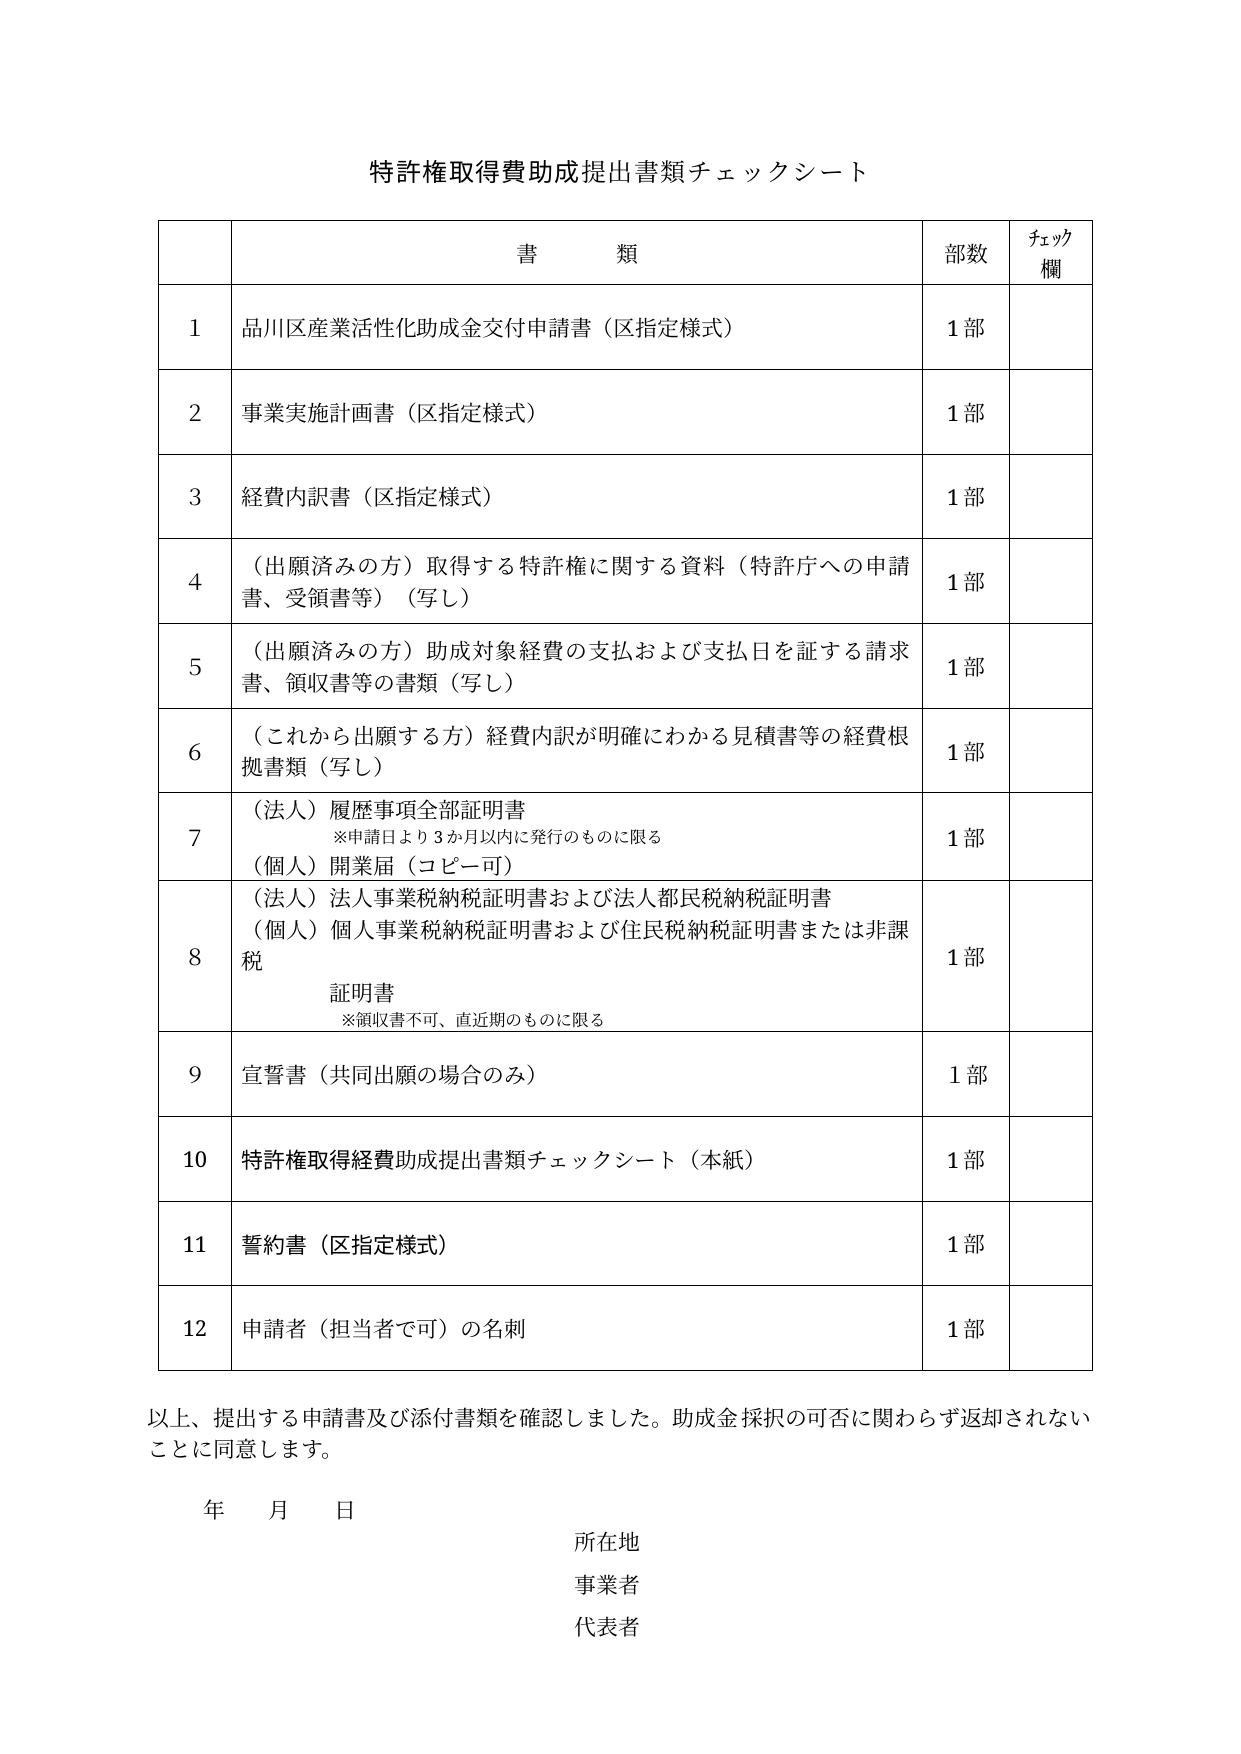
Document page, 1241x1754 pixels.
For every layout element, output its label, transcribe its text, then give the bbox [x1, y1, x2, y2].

table_cell （出願済みの方）取得する特許権に関する資料（特許庁への申請書、受領書等）（写し） [232, 539, 922, 623]
table_cell 10 [159, 1117, 231, 1201]
table_header 書類 [232, 221, 922, 284]
table_cell 1部 [923, 539, 1009, 623]
table_cell 事業実施計画書（区指定様式） [232, 370, 922, 453]
text 年 月 日 [148, 1493, 1092, 1525]
table_cell ３ [159, 455, 231, 538]
table_header 部数 [923, 221, 1009, 284]
table_cell ２ [159, 370, 231, 453]
table_cell （法人）法人事業税納税証明書および法人都民税納税証明書 （個人）個人事業税納税証明書および住民税納税証明書または非課税 証明書 ※領収書不可、直近期のものに限る [232, 881, 922, 1031]
table_cell [1010, 624, 1092, 708]
table_cell 1部 [923, 285, 1009, 369]
table_cell [1010, 1202, 1092, 1285]
table_cell （これから出願する方）経費内訳が明確にわかる見積書等の経費根拠書類（写し） [232, 709, 922, 792]
table_cell [1010, 881, 1092, 1031]
table_cell ８ [159, 881, 231, 1031]
table_cell [1010, 1032, 1092, 1116]
table_cell ７ [159, 793, 231, 880]
table_cell １ [159, 285, 231, 369]
table_cell 1部 [923, 1286, 1009, 1370]
table_cell 11 [159, 1202, 231, 1285]
table_cell [1010, 370, 1092, 453]
table_cell 誓約書（区指定様式） [232, 1202, 922, 1285]
table_cell 特許権取得経費助成提出書類チェックシート（本紙） [232, 1117, 922, 1201]
table_cell 経費内訳書（区指定様式） [232, 455, 922, 538]
table_cell [1010, 455, 1092, 538]
table_cell １部 [923, 1032, 1009, 1116]
table_header ﾁｪｯｸ欄 [1010, 221, 1092, 284]
table_cell 申請者（担当者で可）の名刺 [232, 1286, 922, 1370]
table_cell 1部 [923, 370, 1009, 453]
text 特許権取得費助成提出書類チェックシート [148, 148, 1092, 190]
text 以上、提出する申請書及び添付書類を確認しました。助成金採択の可否に関わらず返却されないことに同意します。 [148, 1401, 1092, 1464]
table_cell 1部 [923, 881, 1009, 1031]
table_cell [1010, 709, 1092, 792]
table_cell 1部 [923, 1117, 1009, 1201]
table_cell 1部 [923, 1202, 1009, 1285]
table_cell [1010, 539, 1092, 623]
table_cell ４ [159, 539, 231, 623]
table_cell [1010, 1117, 1092, 1201]
text 代表者 [148, 1611, 1092, 1642]
table_cell 品川区産業活性化助成金交付申請書（区指定様式） [232, 285, 922, 369]
table_header [159, 221, 231, 284]
table_cell ６ [159, 709, 231, 792]
text 事業者 [148, 1568, 1092, 1599]
text 所在地 [148, 1525, 1092, 1556]
table_cell ９ [159, 1032, 231, 1116]
table_cell 1部 [923, 455, 1009, 538]
table_cell （出願済みの方）助成対象経費の支払および支払日を証する請求書、領収書等の書類（写し） [232, 624, 922, 708]
table_cell [1010, 1286, 1092, 1370]
table_cell 1部 [923, 709, 1009, 792]
table_cell 12 [159, 1286, 231, 1370]
table_cell 宣誓書（共同出願の場合のみ） [232, 1032, 922, 1116]
table_cell （法人）履歴事項全部証明書 ※申請日より3か月以内に発行のものに限る （個人）開業届（コピー可） [232, 793, 922, 880]
table_cell ５ [159, 624, 231, 708]
table_cell [1010, 285, 1092, 369]
table_cell [1010, 793, 1092, 880]
table_cell 1部 [923, 793, 1009, 880]
table_cell 1部 [923, 624, 1009, 708]
